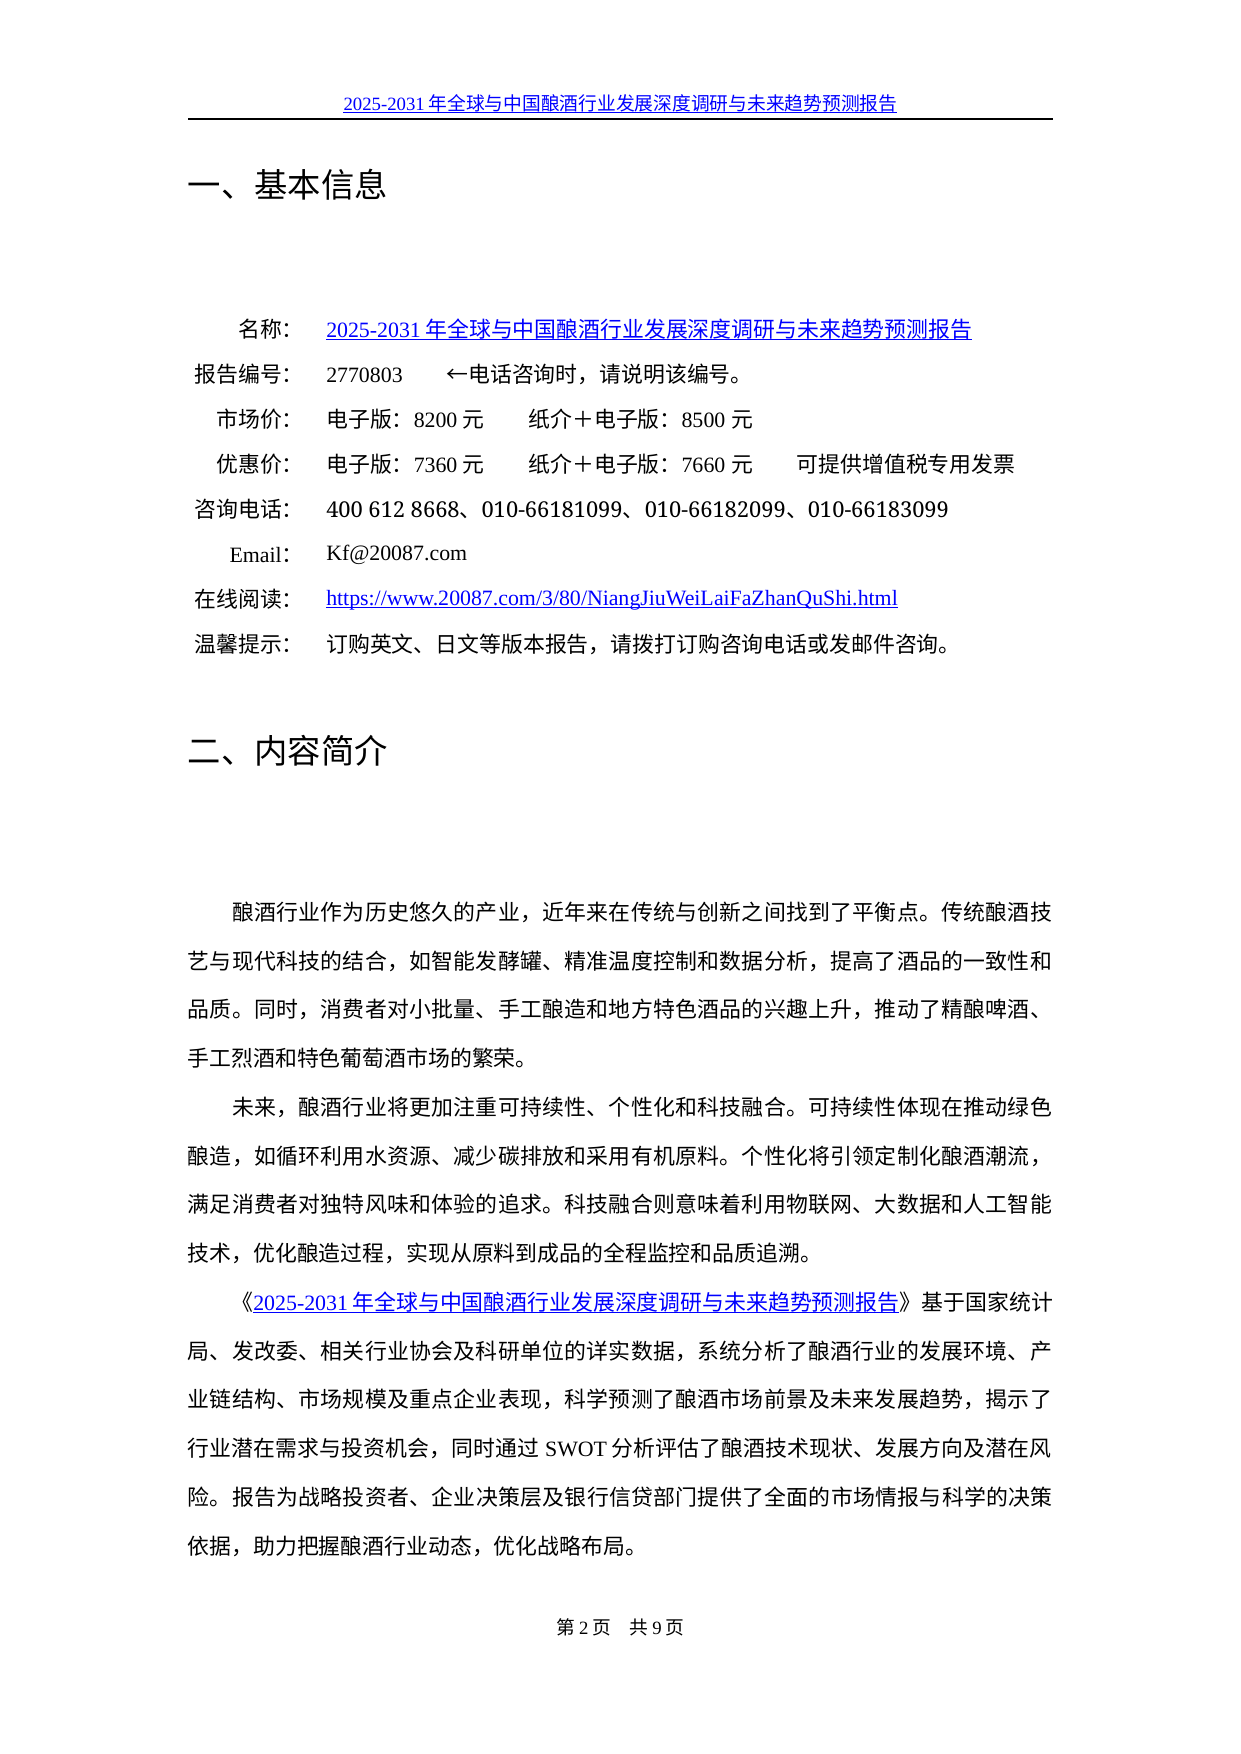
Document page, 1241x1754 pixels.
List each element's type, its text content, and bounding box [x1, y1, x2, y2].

table_cell 电子版：8200 元 纸介＋电子版：8500 元 [315, 402, 1073, 447]
table_cell [315, 582, 1073, 627]
table_cell Email： [167, 537, 315, 582]
title 二、内容简介 [187, 717, 1053, 782]
table_cell 温馨提示： [167, 627, 315, 672]
table_cell Kf@20087.com [315, 537, 1073, 582]
table_cell 在线阅读： [167, 582, 315, 627]
table_cell 咨询电话： [167, 492, 315, 537]
table_cell 优惠价： [167, 447, 315, 492]
table_header 2025-2031年全球与中国酿酒行业发展深度调研与未来趋势预测报告 [315, 312, 1073, 357]
table_cell 市场价： [167, 402, 315, 447]
table_header 名称： [167, 312, 315, 357]
table_cell 电子版：7360 元 纸介＋电子版：7660 元 可提供增值税专用发票 [315, 447, 1073, 492]
table_cell 400 612 8668、010-66181099、010-66182099、010-66183099 [315, 492, 1073, 537]
table_cell 2770803 ←电话咨询时，请说明该编号。 [315, 357, 1073, 402]
title 一、基本信息 [187, 150, 1053, 215]
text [187, 894, 1053, 1561]
table_cell 报告编号： [167, 357, 315, 402]
table_cell 订购英文、日文等版本报告，请拨打订购咨询电话或发邮件咨询。 [315, 627, 1073, 672]
